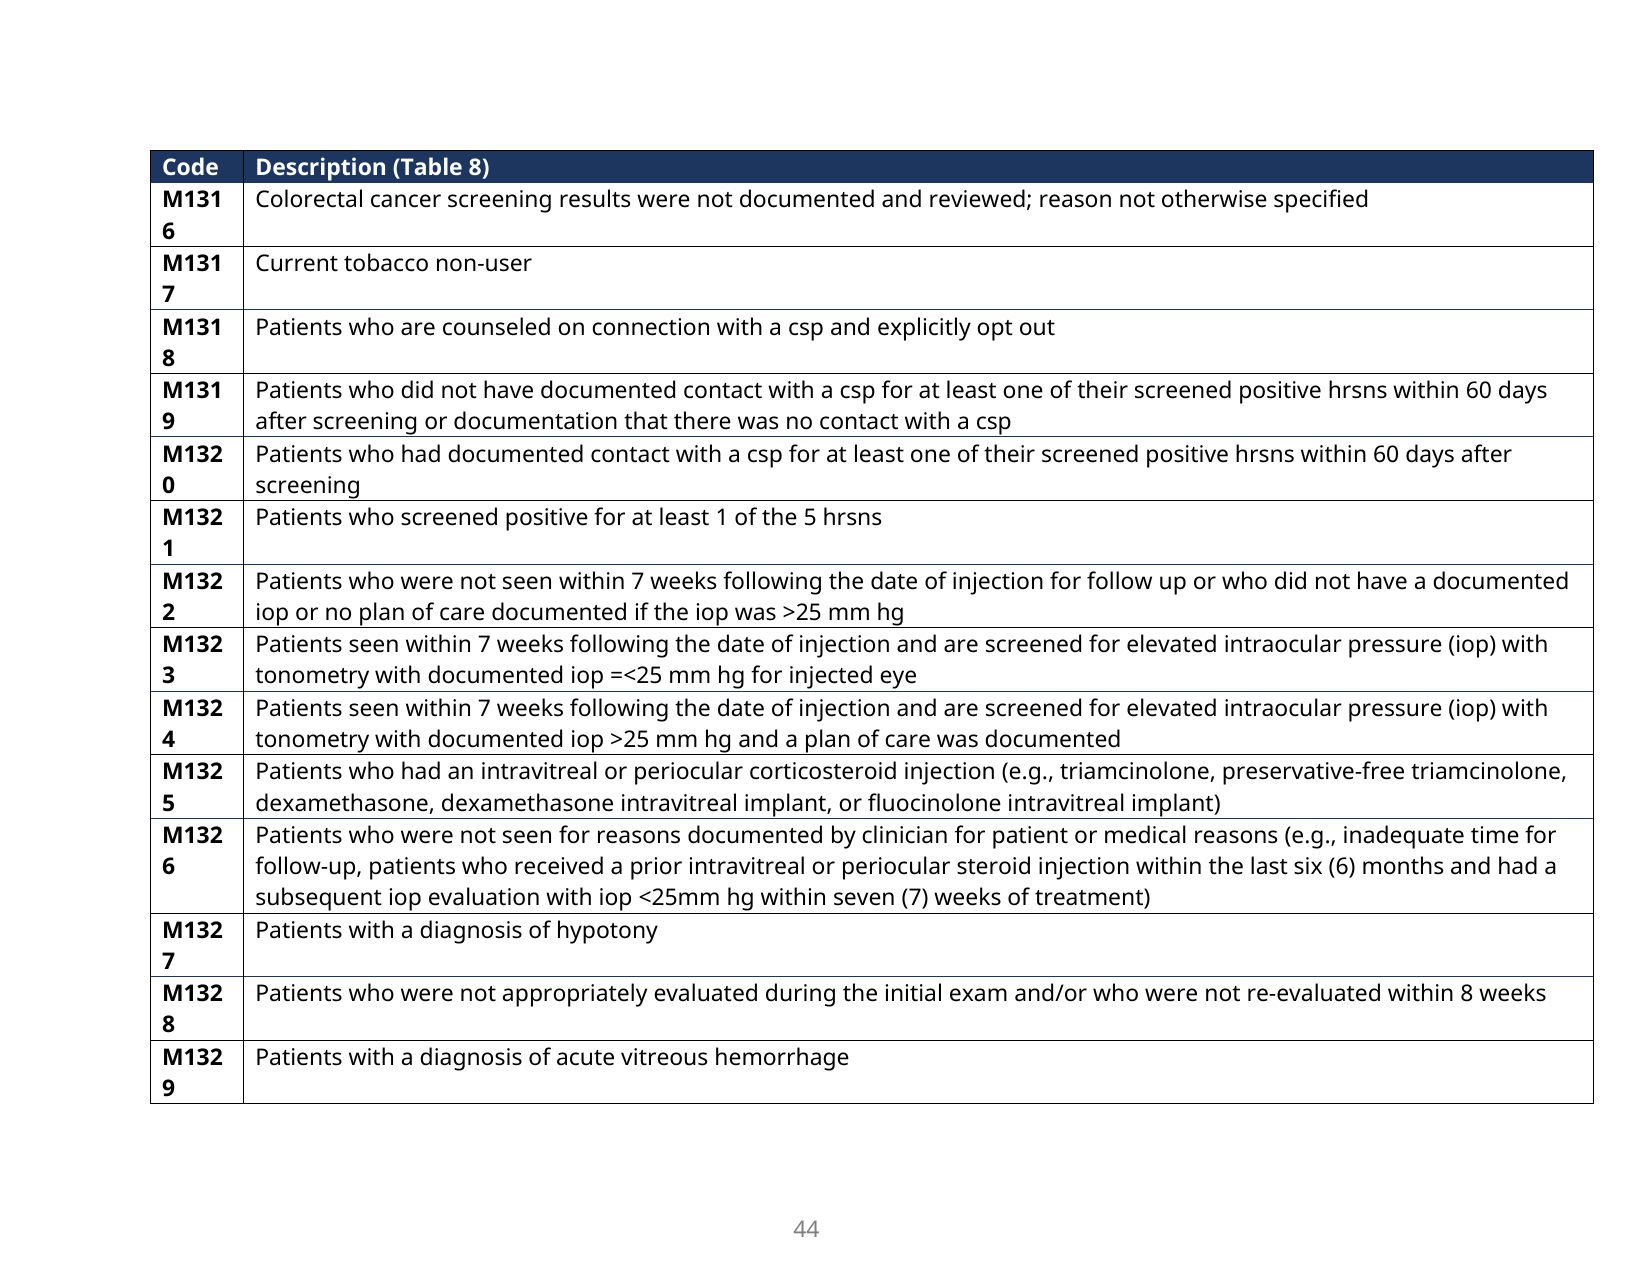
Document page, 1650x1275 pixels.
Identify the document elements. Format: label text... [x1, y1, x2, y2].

table_header Code [151, 151, 243, 182]
table_cell Colorectal cancer screening results were not documented and reviewed; reason not otherwise specified [244, 183, 1593, 246]
table_cell M1328 [151, 977, 243, 1039]
table_cell Current tobacco non-user [244, 247, 1593, 309]
table_cell M1327 [151, 914, 243, 976]
table_cell M1318 [151, 310, 243, 373]
table_header Description (Table 8) [244, 151, 1593, 182]
table_cell M1325 [151, 755, 243, 818]
table_cell Patients who were not appropriately evaluated during the initial exam and/or who were not re-evaluated within 8 weeks [244, 977, 1593, 1039]
table_cell Patients who had documented contact with a csp for at least one of their screened positive hrsns within 60 days after screening [244, 437, 1593, 500]
table_cell M1323 [151, 628, 243, 691]
table_cell M1329 [151, 1041, 243, 1103]
table_cell M1322 [151, 565, 243, 627]
table_cell Patients who are counseled on connection with a csp and explicitly opt out [244, 310, 1593, 373]
table_cell Patients seen within 7 weeks following the date of injection and are screened for elevated intraocular pressure (iop) with tonometry with documented iop >25 mm hg and a plan of care was documented [244, 692, 1593, 754]
table_cell M1321 [151, 501, 243, 563]
table_cell M1326 [151, 819, 243, 912]
table_cell M1320 [151, 437, 243, 500]
table_cell M1324 [151, 692, 243, 754]
table_cell M1316 [151, 183, 243, 246]
table_cell M1319 [151, 374, 243, 436]
table_cell Patients with a diagnosis of acute vitreous hemorrhage [244, 1041, 1593, 1103]
table_cell Patients who screened positive for at least 1 of the 5 hrsns [244, 501, 1593, 563]
table_cell Patients with a diagnosis of hypotony [244, 914, 1593, 976]
table_cell Patients who were not seen within 7 weeks following the date of injection for follow up or who did not have a documented iop or no plan of care documented if the iop was >25 mm hg [244, 565, 1593, 627]
table_cell Patients who were not seen for reasons documented by clinician for patient or medical reasons (e.g., inadequate time for follow-up, patients who received a prior intravitreal or periocular steroid injection within the last six (6) months and had a subsequent iop evaluation with iop <25mm hg within seven (7) weeks of treatment) [244, 819, 1593, 912]
table_cell Patients who had an intravitreal or periocular corticosteroid injection (e.g., triamcinolone, preservative-free triamcinolone, dexamethasone, dexamethasone intravitreal implant, or fluocinolone intravitreal implant) [244, 755, 1593, 818]
table_cell M1317 [151, 247, 243, 309]
table_cell Patients seen within 7 weeks following the date of injection and are screened for elevated intraocular pressure (iop) with tonometry with documented iop =<25 mm hg for injected eye [244, 628, 1593, 691]
table_cell Patients who did not have documented contact with a csp for at least one of their screened positive hrsns within 60 days after screening or documentation that there was no contact with a csp [244, 374, 1593, 436]
